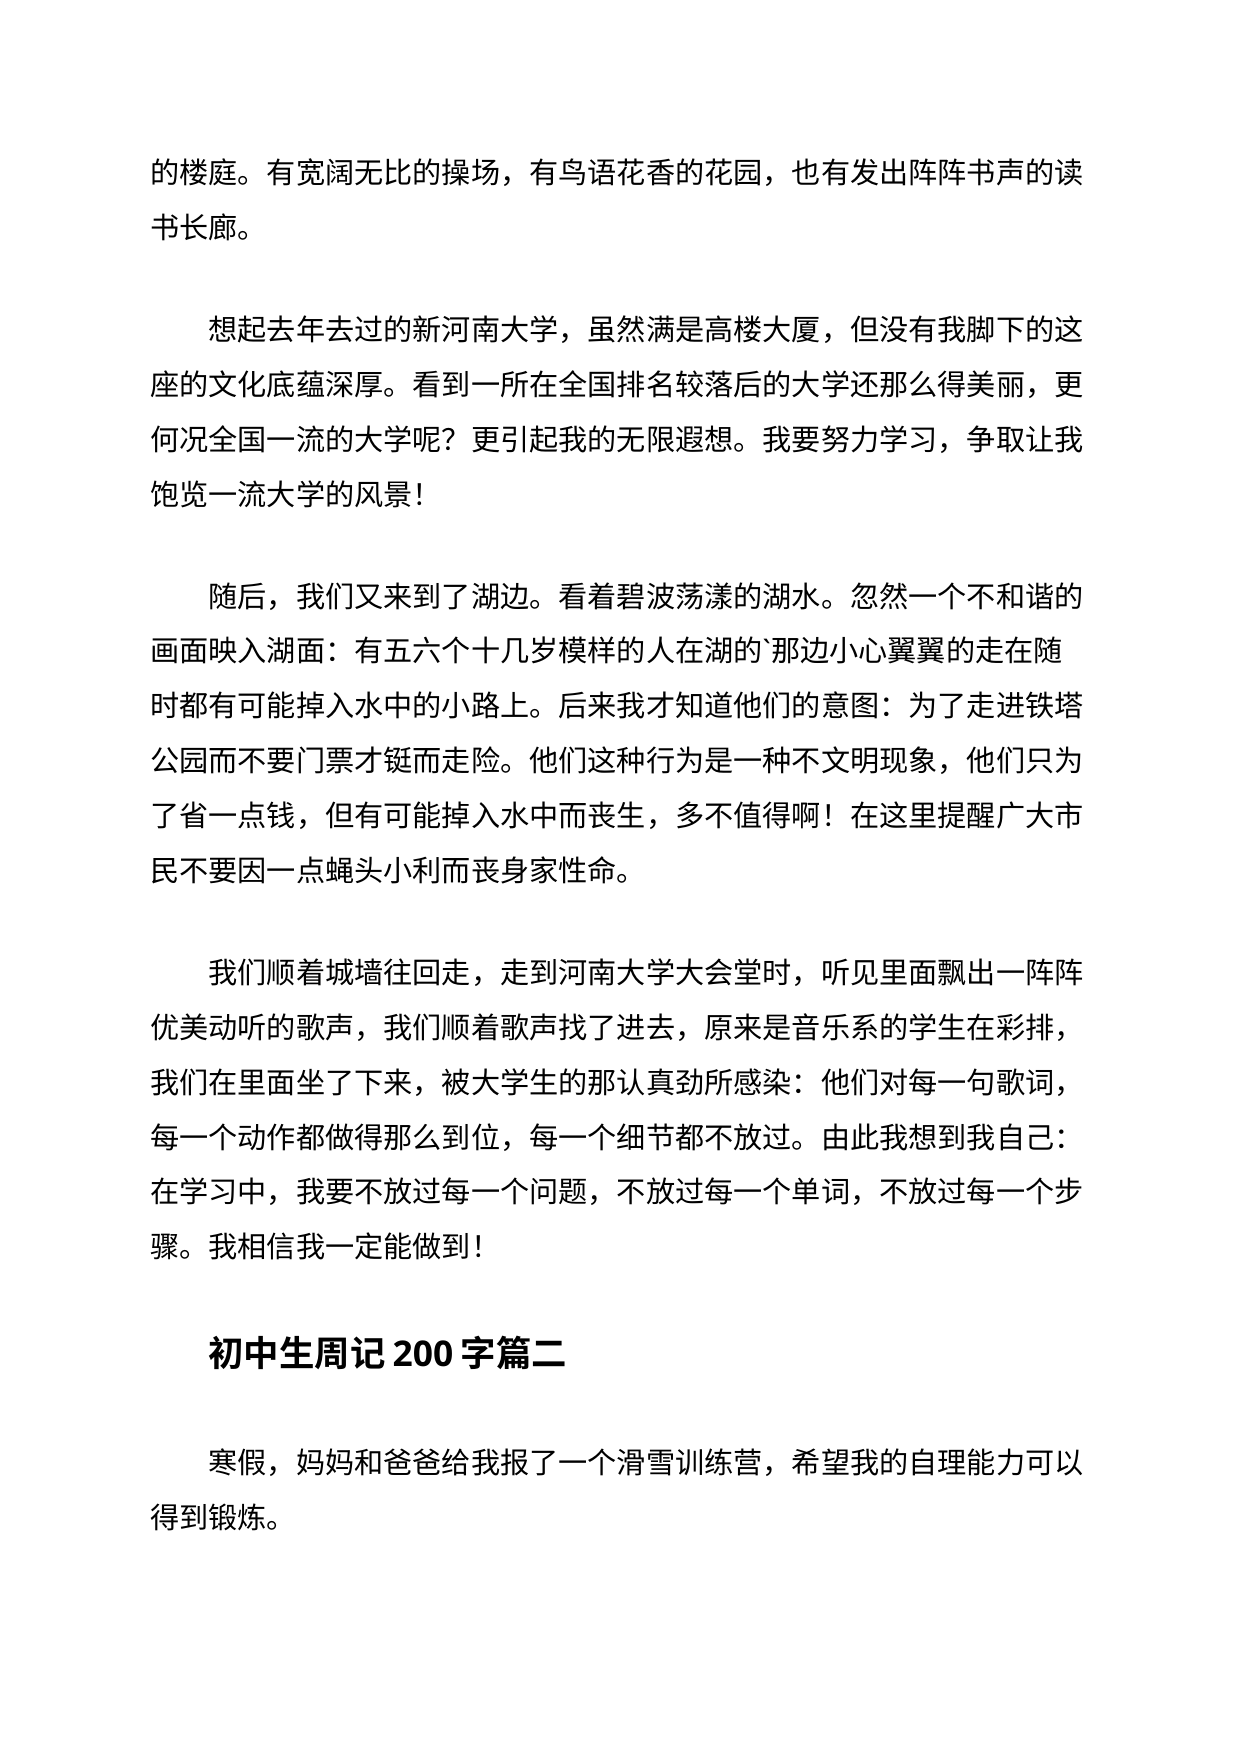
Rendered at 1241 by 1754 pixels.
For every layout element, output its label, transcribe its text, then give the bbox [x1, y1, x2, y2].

text 随后，我们又来到了湖边。看着碧波荡漾的湖水。忽然一个不和谐的画面映入湖面：有五六个十几岁模样的人在湖的`那边小心翼翼的走在随时都有可能掉入水中的小路上。后来我才知道他们的意图：为了走进铁塔公园而不要门票才铤而走险。他们这种行为是一种不文明现象，他们只为了省一点钱，但有可能掉入水中而丧生，多不值得啊！在这里提醒广大市民不要因一点蝇头小利而丧身家性命。 [150, 573, 1090, 890]
text 想起去年去过的新河南大学，虽然满是高楼大厦，但没有我脚下的这座的文化底蕴深厚。看到一所在全国排名较落后的大学还那么得美丽，更何况全国一流的大学呢？更引起我的无限遐想。我要努力学习，争取让我饱览一流大学的风景！ [150, 307, 1090, 514]
text 初中生周记200字篇二 [150, 1326, 1090, 1377]
text 寒假，妈妈和爸爸给我报了一个滑雪训练营，希望我的自理能力可以得到锻炼。 [150, 1439, 1090, 1536]
text 我们顺着城墙往回走，走到河南大学大会堂时，听见里面飘出一阵阵优美动听的歌声，我们顺着歌声找了进去，原来是音乐系的学生在彩排，我们在里面坐了下来，被大学生的那认真劲所感染：他们对每一句歌词，每一个动作都做得那么到位，每一个细节都不放过。由此我想到我自己：在学习中，我要不放过每一个问题，不放过每一个单词，不放过每一个步骤。我相信我一定能做到！ [150, 949, 1090, 1266]
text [150, 150, 1090, 247]
